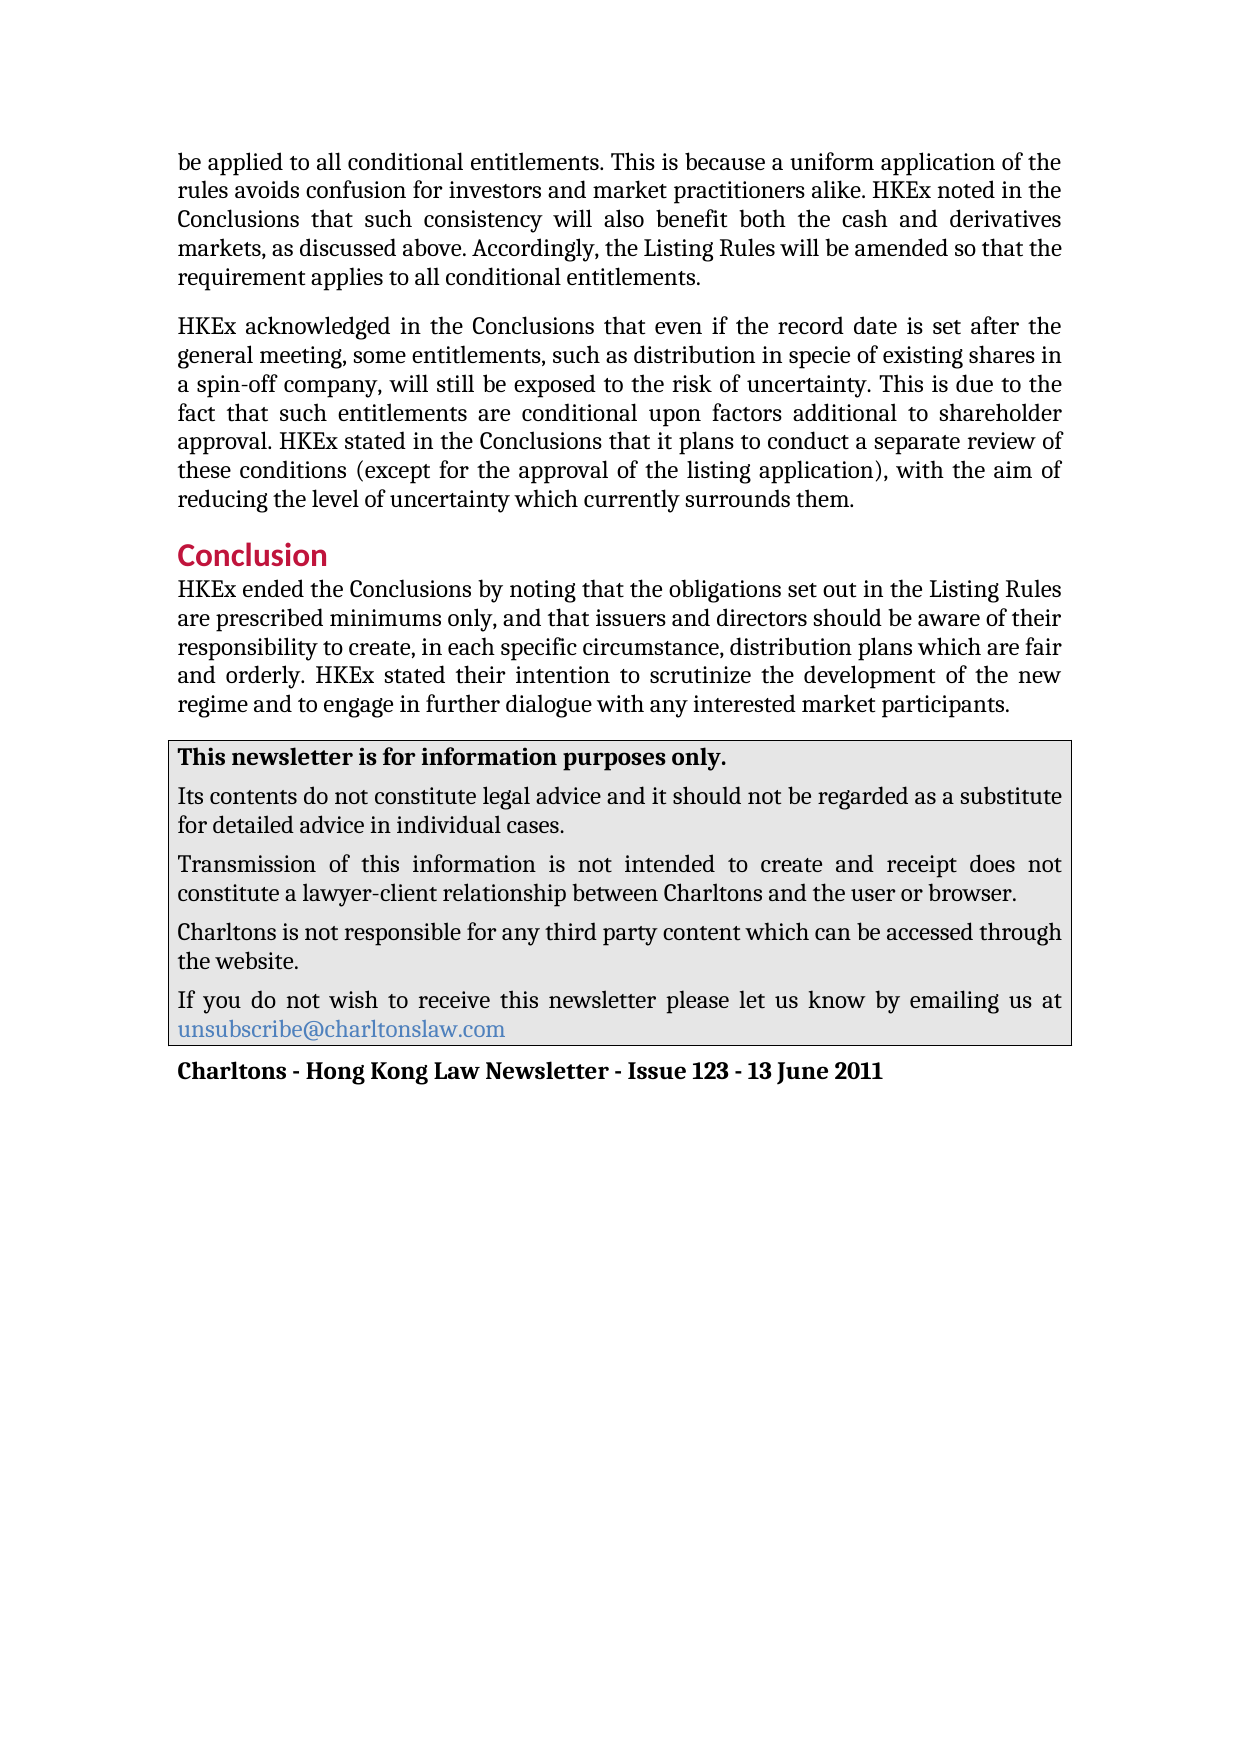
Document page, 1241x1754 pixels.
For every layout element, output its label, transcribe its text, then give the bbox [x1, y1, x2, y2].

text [177, 148, 1063, 291]
text HKEx ended the Conclusions by noting that the obligations set out in the Listing Rules are prescribed minimums only, and that issuers and directors should be aware of their responsibility to create, in each specific circumstance, distribution plans which are fair and orderly. HKEx stated their intention to scrutinize the development of the new regime and to engage in further dialogue with any interested market participants. [177, 575, 1063, 719]
text Transmission of this information is not intended to create and receipt does not constitute a lawyer-client relationship between Charltons and the user or browser. [169, 847, 1071, 907]
text HKEx acknowledged in the Conclusions that even if the record date is set after the general meeting, some entitlements, such as distribution in specie of existing shares in a spin-off company, will still be exposed to the risk of uncertainty. This is due to the fact that such entitlements are conditional upon factors additional to shareholder approval. HKEx stated in the Conclusions that it plans to conduct a separate review of these conditions (except for the approval of the listing application), with the aim of reducing the level of uncertainty which currently surrounds them. [177, 312, 1063, 513]
text If you do not wish to receive this newsletter please let us know by emailing us at unsubscribe@charltonslaw.com [169, 983, 1071, 1045]
text Charltons - Hong Kong Law Newsletter - Issue 123 - 13 June 2011 [177, 1057, 1063, 1086]
text This newsletter is for information purposes only. [169, 741, 1071, 772]
subtitle Conclusion [177, 534, 1063, 575]
text Charltons is not responsible for any third party content which can be accessed through the website. [169, 915, 1071, 975]
text Its contents do not constitute legal advice and it should not be regarded as a substitute for detailed advice in individual cases. [169, 779, 1071, 839]
